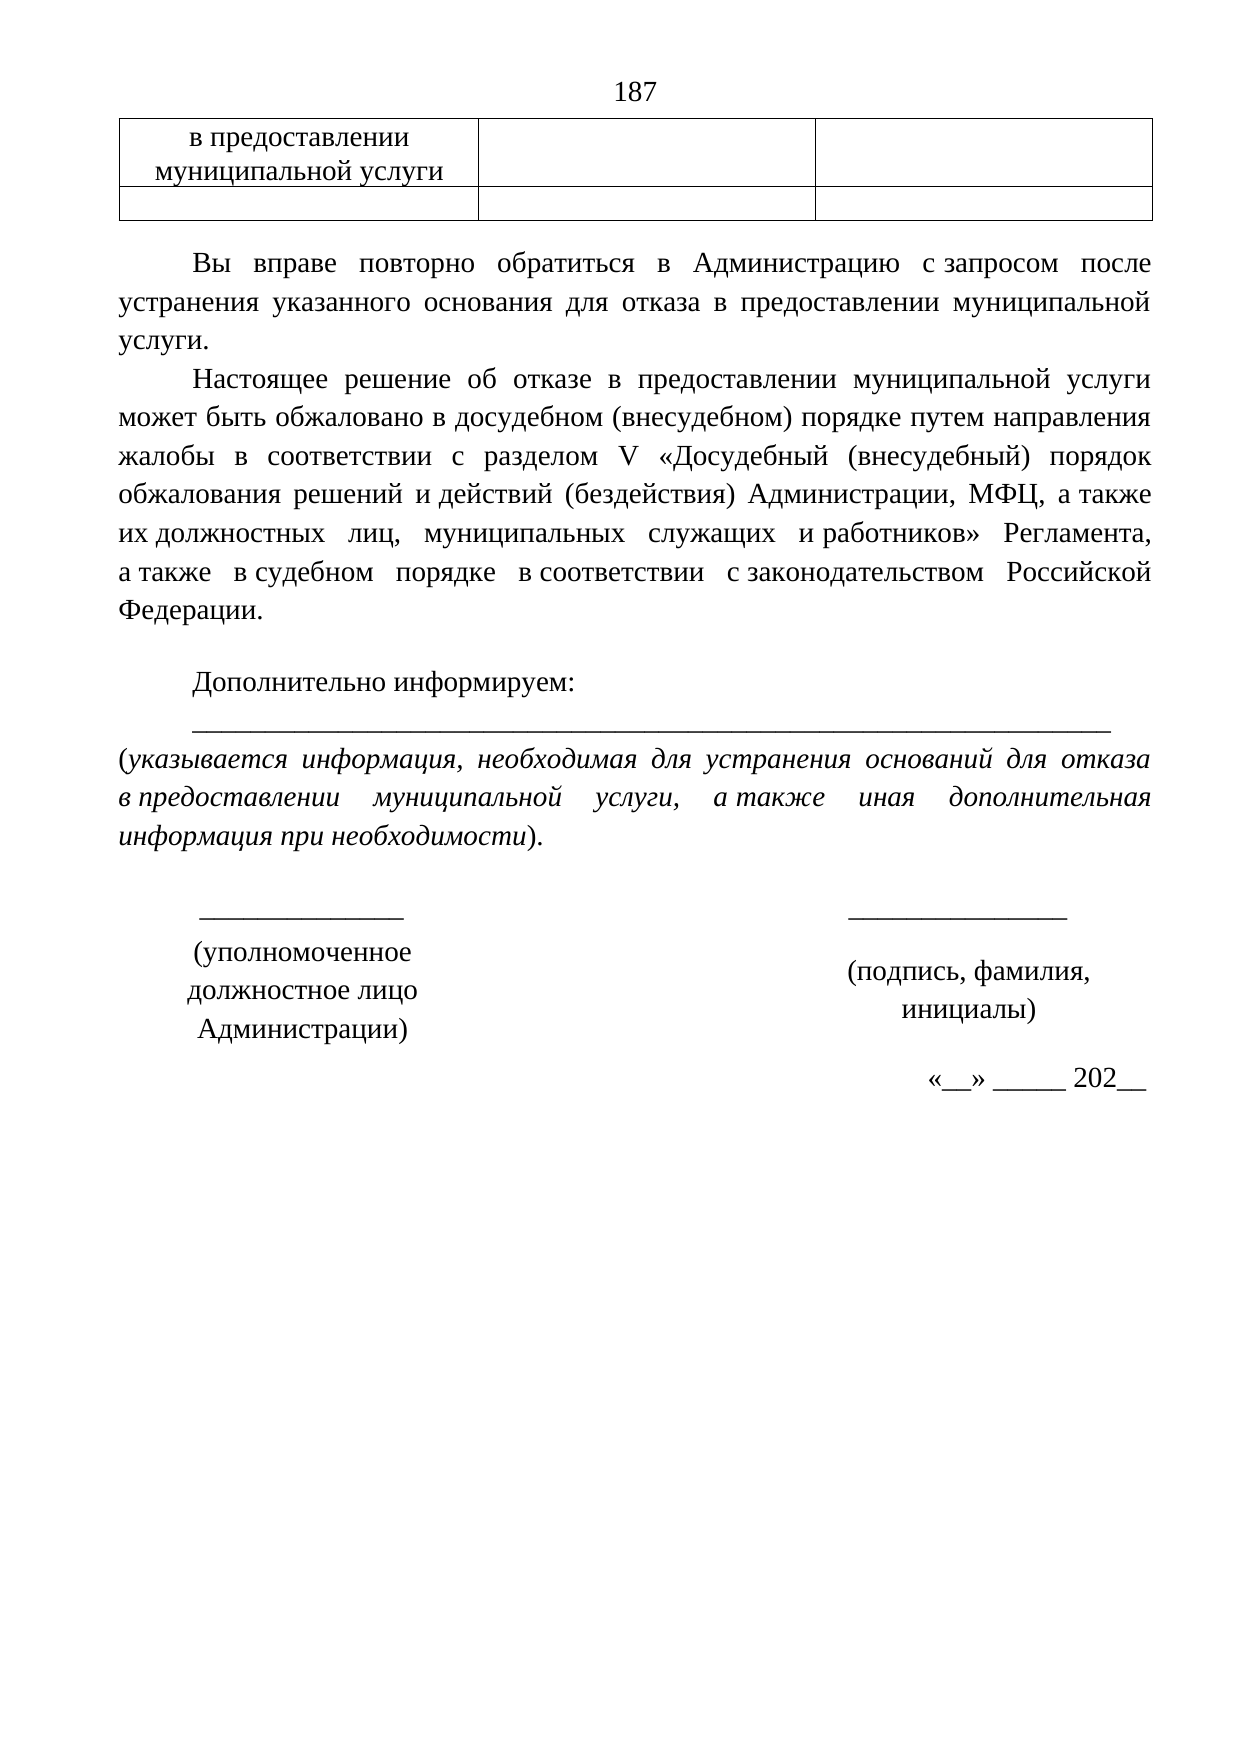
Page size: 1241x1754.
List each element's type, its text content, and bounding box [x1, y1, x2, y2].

text Дополнительно информируем: [118, 664, 1152, 697]
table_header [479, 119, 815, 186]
text Настоящее решение об отказе в предоставлении муниципальной услуги может быть обжаловано в досудебном (внесудебном) порядке путем направления жалобы в соответствии с разделом V «Досудебный (внесудебный) порядок обжалования решений и действий (бездействия) Администрации, МФЦ, а также их должностных лиц, муниципальных служащих и работников» Регламента, а также в судебном порядке в соответствии с законодательством Российской Федерации. [118, 361, 1152, 626]
text Вы вправе повторно обратиться в Администрацию с запросом после устранения указанного основания для отказа в предоставлении муниципальной услуги. [118, 245, 1152, 356]
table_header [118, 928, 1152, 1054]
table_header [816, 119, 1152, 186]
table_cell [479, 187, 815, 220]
text _______________________________________________________________ (указывается информация, необходимая для устранения оснований для отказа в предоставлении муниципальной услуги, а также иная дополнительная информация при необходимости). [118, 702, 1152, 852]
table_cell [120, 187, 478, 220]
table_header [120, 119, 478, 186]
text ______________ _______________ [118, 889, 1152, 923]
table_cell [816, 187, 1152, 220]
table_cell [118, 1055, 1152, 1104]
